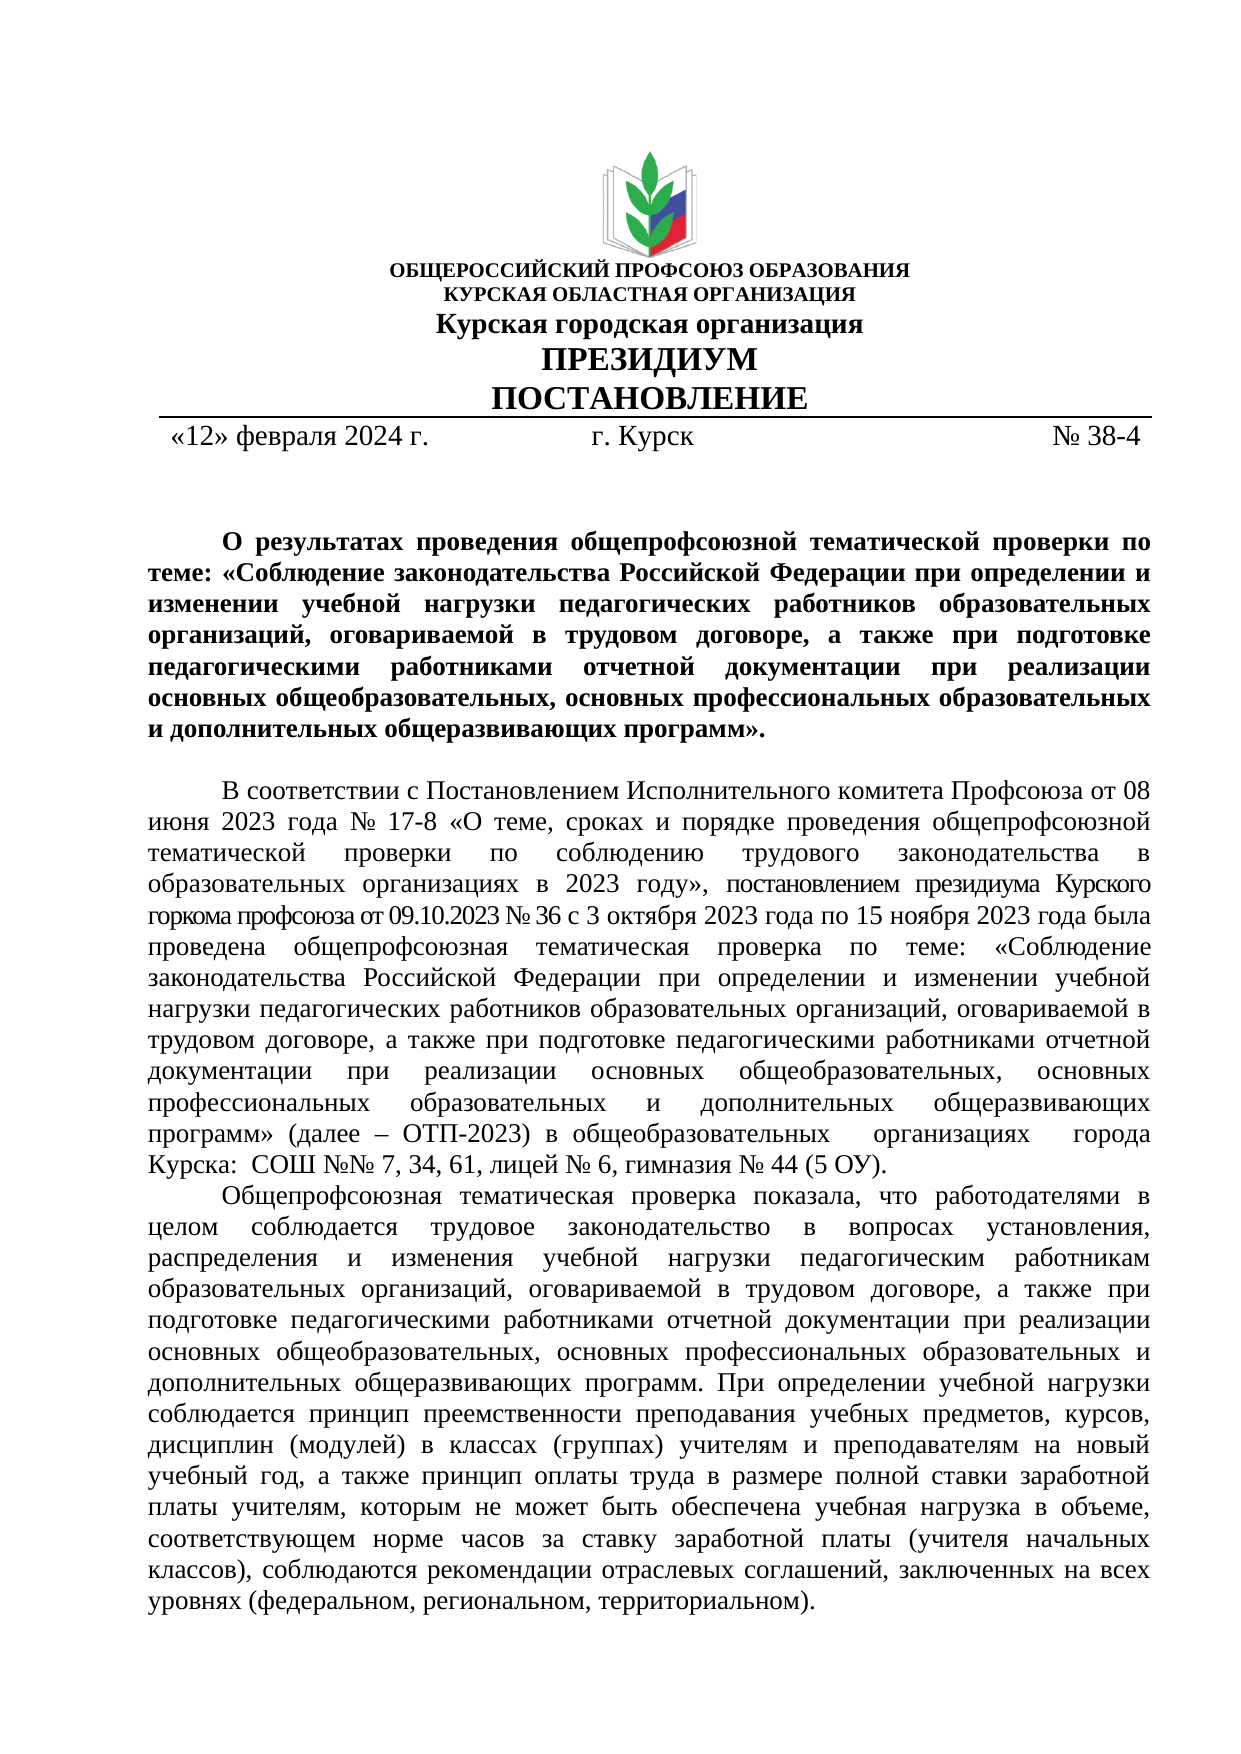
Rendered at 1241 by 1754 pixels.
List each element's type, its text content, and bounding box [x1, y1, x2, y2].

text Курская городская организация [148, 306, 1152, 339]
text В соответствии с Постановлением Исполнительного комитета Профсоюза от 08 июня 2023 года № 17-8 «О теме, сроках и порядке проведения общепрофсоюзной тематической проверки по соблюдению трудового законодательства в образовательных организациях в 2023 году», постановлением президиума Курского горкома профсоюза от 09.10.2023 № 36 с 3 октября 2023 года по 15 ноября 2023 года была проведена общепрофсоюзная тематическая проверка по теме: «Соблюдение законодательства Российской Федерации при определении и изменении учебной нагрузки педагогических работников образовательных организаций, оговариваемой в трудовом договоре, а также при подготовке педагогическими работниками отчетной документации при реализации основных общеобразовательных, основных профессиональных образовательных и дополнительных общеразвивающих программ» (далее – ОТП-2023) в общеобразовательных организациях города Курска: СОШ №№ 7, 34, 61, лицей № 6, гимназия № 44 (5 ОУ). [148, 774, 1152, 1179]
text О результатах проведения общепрофсоюзной тематической проверки по теме: «Соблюдение законодательства Российской Федерации при определении и изменении учебной нагрузки педагогических работников образовательных организаций, оговариваемой в трудовом договоре, а также при подготовке педагогическими работниками отчетной документации при реализации основных общеобразовательных, основных профессиональных образовательных и дополнительных общеразвивающих программ». [148, 525, 1152, 743]
table_header № 38-4 [739, 418, 1152, 460]
picture [602, 151, 697, 258]
text Общепрофсоюзная тематическая проверка показала, что работодателями в целом соблюдается трудовое законодательство в вопросах установления, распределения и изменения учебной нагрузки педагогическим работникам образовательных организаций, оговариваемой в трудовом договоре, а также при подготовке педагогическими работниками отчетной документации при реализации основных общеобразовательных, основных профессиональных образовательных и дополнительных общеразвивающих программ. При определении учебной нагрузки соблюдается принцип преемственности преподавания учебных предметов, курсов, дисциплин (модулей) в классах (группах) учителям и преподавателям на новый учебный год, а также принцип оплаты труда в размере полной ставки заработной платы учителям, которым не может быть обеспечена учебная нагрузка в объеме, соответствующем норме часов за ставку заработной платы (учителя начальных классов), соблюдаются рекомендации отраслевых соглашений, заключенных на всех уровнях (федеральном, региональном, территориальном). [148, 1179, 1152, 1615]
table_header г. Курск [546, 418, 738, 460]
text КУРСКАЯ ОБЛАСТНАЯ ОРГАНИЗАЦИЯ [148, 282, 1152, 306]
text ОБЩЕРОССИЙСКИЙ ПРОФСОЮЗ ОБРАЗОВАНИЯ [148, 258, 1152, 282]
text ПОСТАНОВЛЕНИЕ [148, 378, 1152, 416]
text ПРЕЗИДИУМ [148, 339, 1152, 378]
table_header «12» февраля 2024 г. [159, 418, 546, 460]
